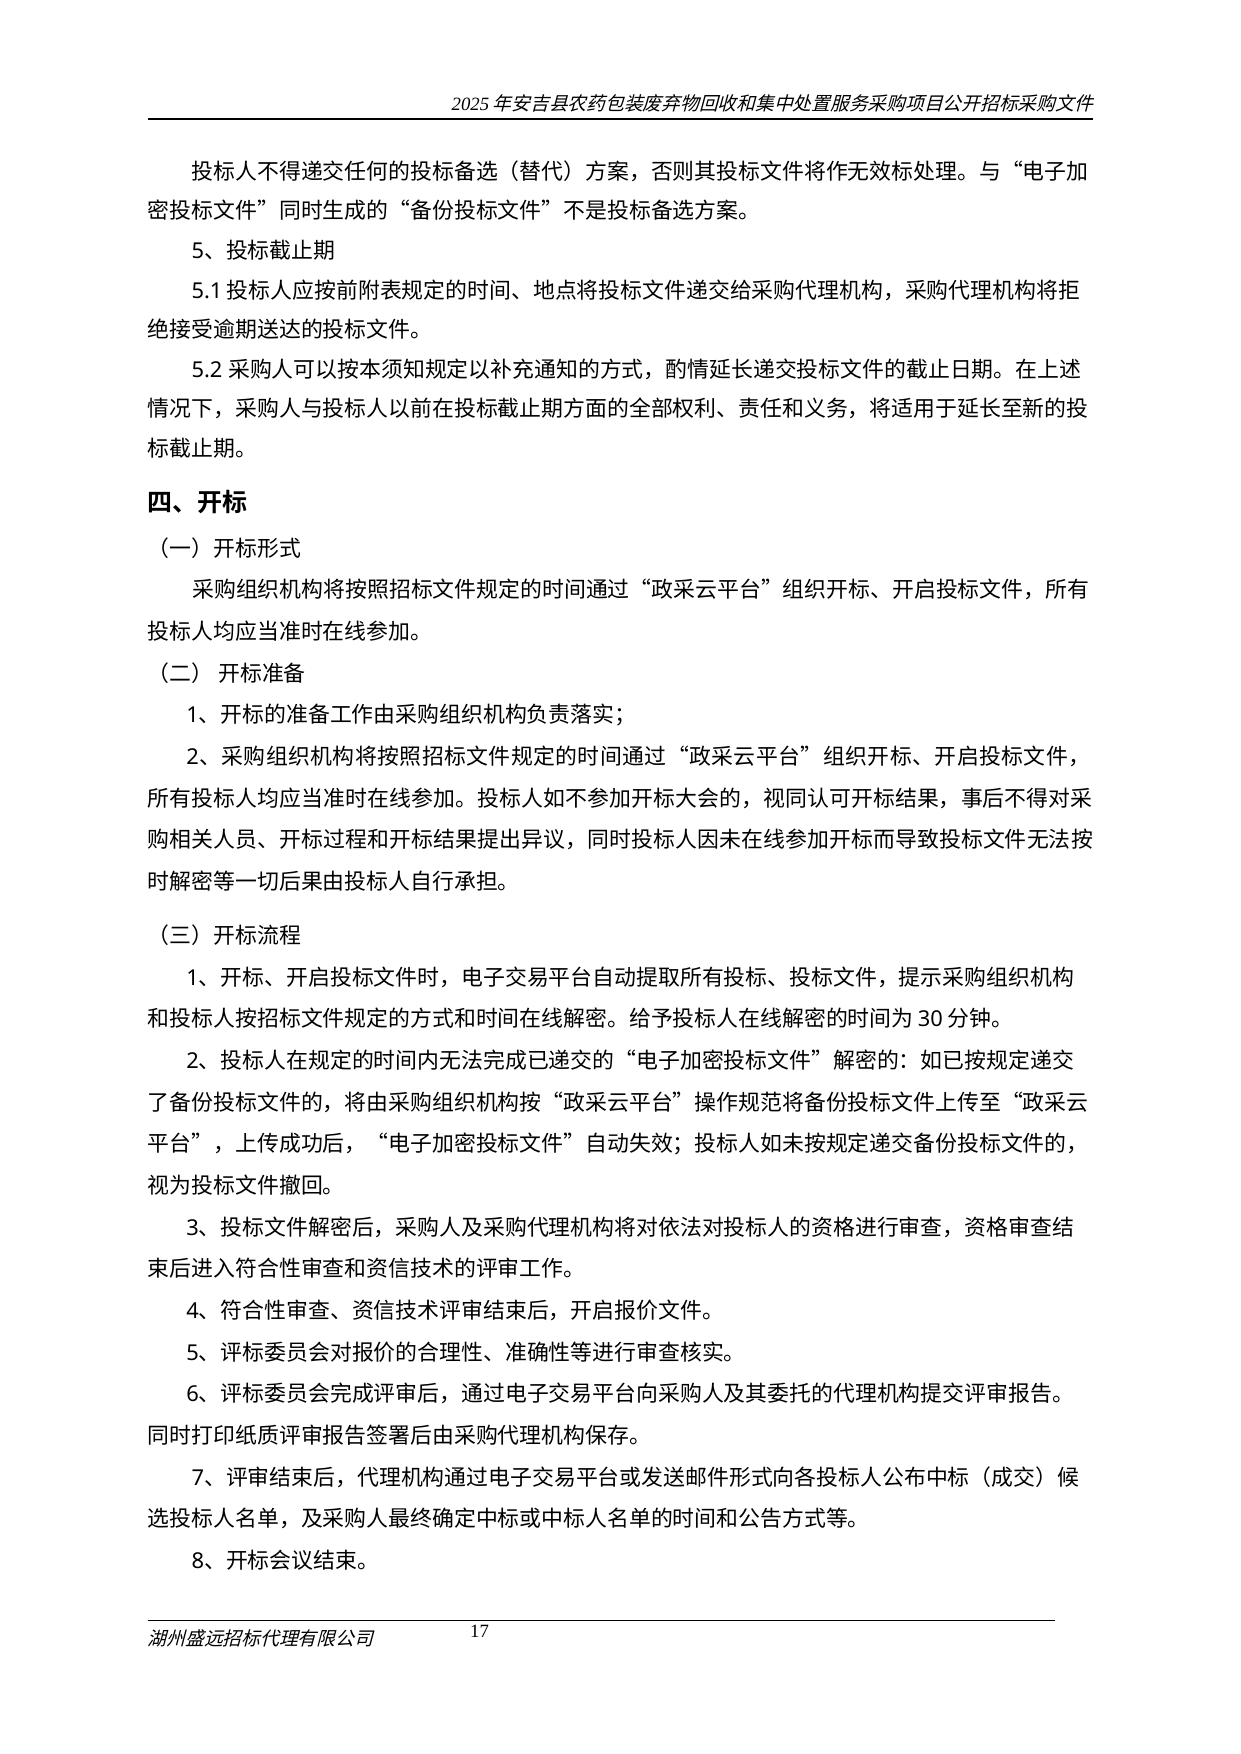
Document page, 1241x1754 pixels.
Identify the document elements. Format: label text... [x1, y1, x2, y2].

text 采购组织机构将按照招标文件规定的时间通过“政采云平台”组织开标、开启投标文件，所有投标人均应当准时在线参加。 [148, 564, 1093, 648]
text 4、符合性审查、资信技术评审结束后，开启报价文件。 [148, 1285, 1093, 1327]
subtitle （二） 开标准备 [148, 648, 1093, 689]
text 1、开标、开启投标文件时，电子交易平台自动提取所有投标、投标文件，提示采购组织机构和投标人按招标文件规定的方式和时间在线解密。给予投标人在线解密的时间为30分钟。 [148, 952, 1093, 1035]
text 5、投标截止期 [148, 227, 1093, 266]
text 7、评审结束后，代理机构通过电子交易平台或发送邮件形式向各投标人公布中标（成交）候选投标人名单，及采购人最终确定中标或中标人名单的时间和公告方式等。 [148, 1452, 1093, 1535]
text 8、开标会议结束。 [148, 1535, 1093, 1577]
text 3、投标文件解密后，采购人及采购代理机构将对依法对投标人的资格进行审查，资格审查结束后进入符合性审查和资信技术的评审工作。 [148, 1202, 1093, 1285]
text 5、评标委员会对报价的合理性、准确性等进行审查核实。 [148, 1327, 1093, 1368]
subtitle （三）开标流程 [148, 910, 1093, 952]
text 2、投标人在规定的时间内无法完成已递交的“电子加密投标文件”解密的：如已按规定递交了备份投标文件的，将由采购组织机构按“政采云平台”操作规范将备份投标文件上传至“政采云平台”，上传成功后，“电子加密投标文件”自动失效；投标人如未按规定递交备份投标文件的，视为投标文件撤回。 [148, 1035, 1093, 1202]
text 1、开标的准备工作由采购组织机构负责落实； [148, 689, 1093, 731]
subtitle 四、开标 [148, 464, 1093, 523]
subtitle （一）开标形式 [148, 523, 1093, 564]
text 5.1投标人应按前附表规定的时间、地点将投标文件递交给采购代理机构，采购代理机构将拒绝接受逾期送达的投标文件。 [148, 266, 1093, 346]
text 2、采购组织机构将按照招标文件规定的时间通过“政采云平台”组织开标、开启投标文件，所有投标人均应当准时在线参加。投标人如不参加开标大会的，视同认可开标结果，事后不得对采购相关人员、开标过程和开标结果提出异议，同时投标人因未在线参加开标而导致投标文件无法按时解密等一切后果由投标人自行承担。 [148, 731, 1093, 898]
text 6、评标委员会完成评审后，通过电子交易平台向采购人及其委托的代理机构提交评审报告。同时打印纸质评审报告签署后由采购代理机构保存。 [148, 1368, 1093, 1452]
text 投标人不得递交任何的投标备选（替代）方案，否则其投标文件将作无效标处理。与“电子加密投标文件”同时生成的“备份投标文件”不是投标备选方案。 [148, 148, 1093, 227]
text 5.2 采购人可以按本须知规定以补充通知的方式，酌情延长递交投标文件的截止日期。在上述情况下，采购人与投标人以前在投标截止期方面的全部权利、责任和义务，将适用于延长至新的投标截止期。 [148, 346, 1093, 464]
